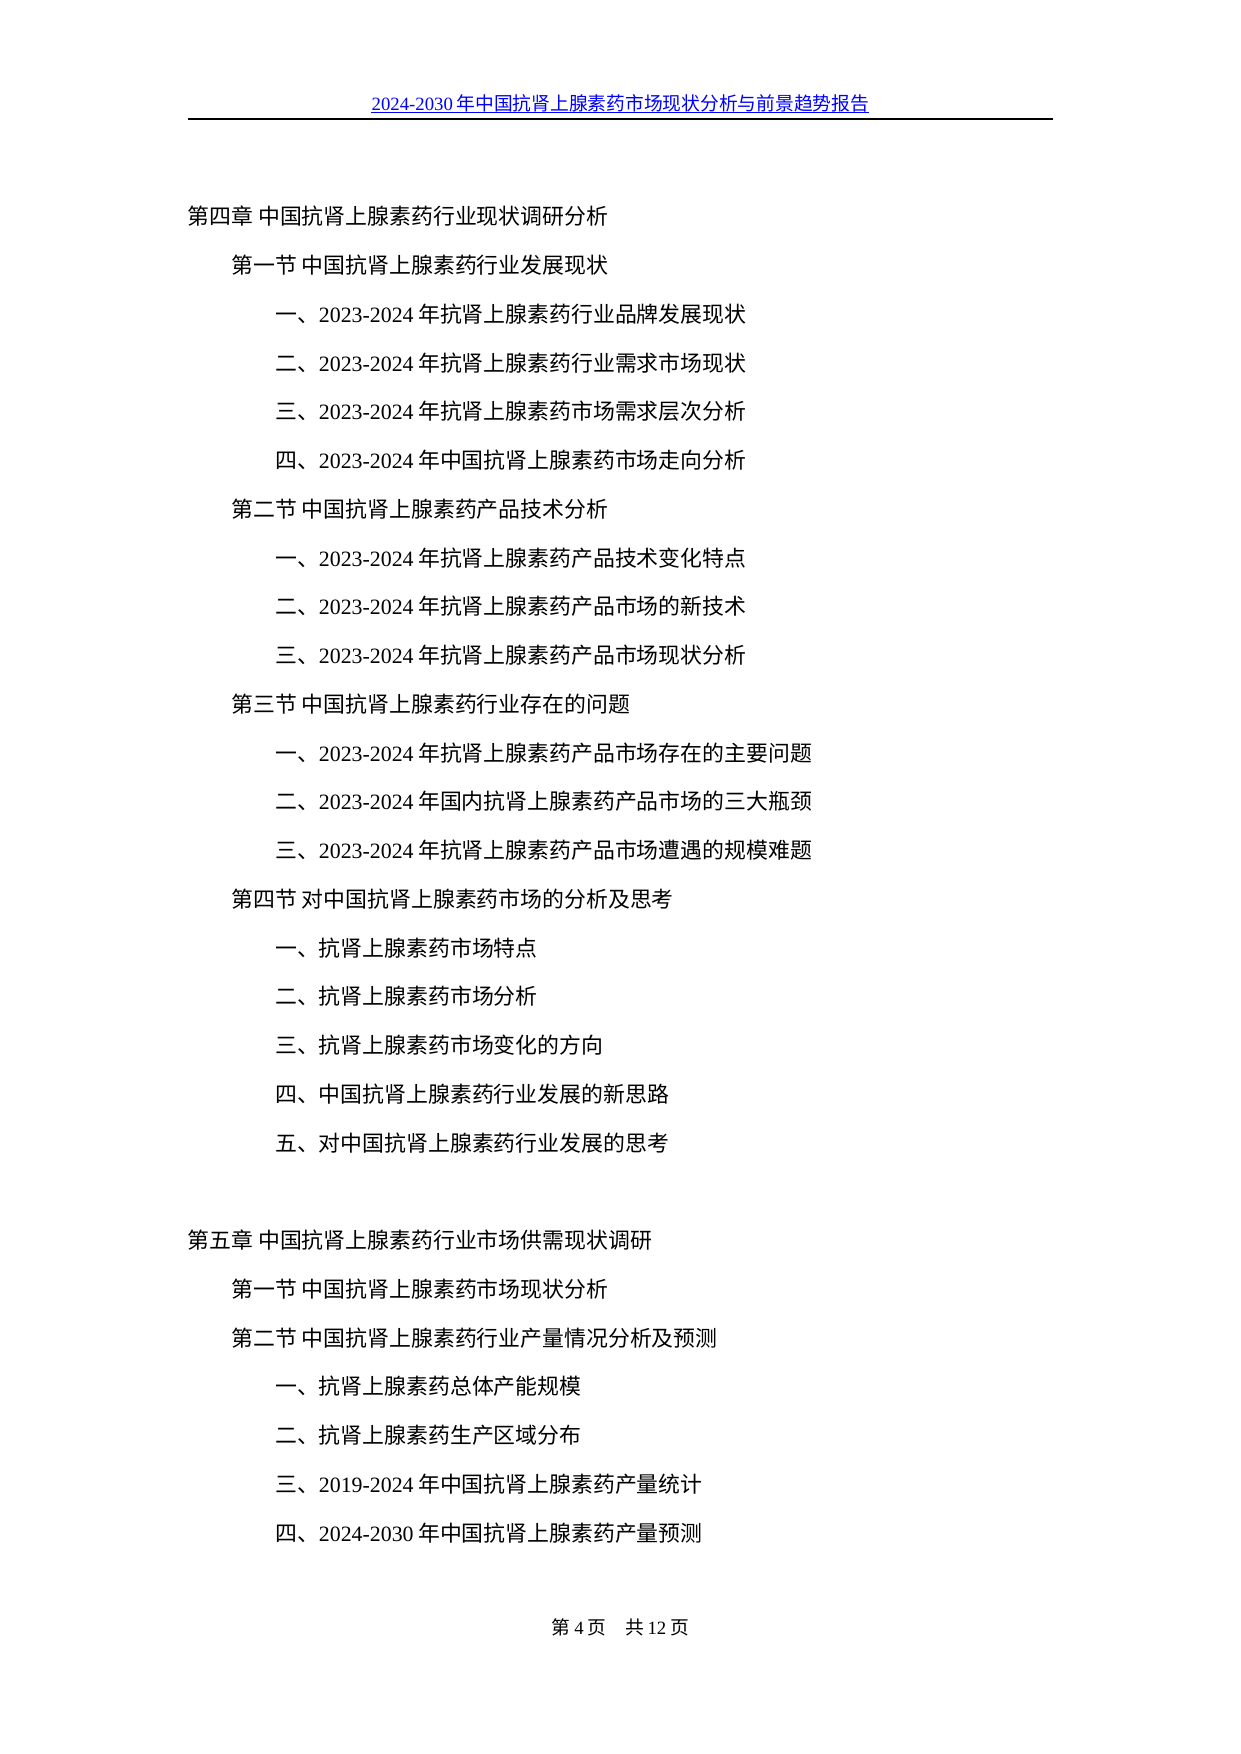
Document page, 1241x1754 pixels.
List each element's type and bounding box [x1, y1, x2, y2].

text [187, 150, 1053, 1548]
